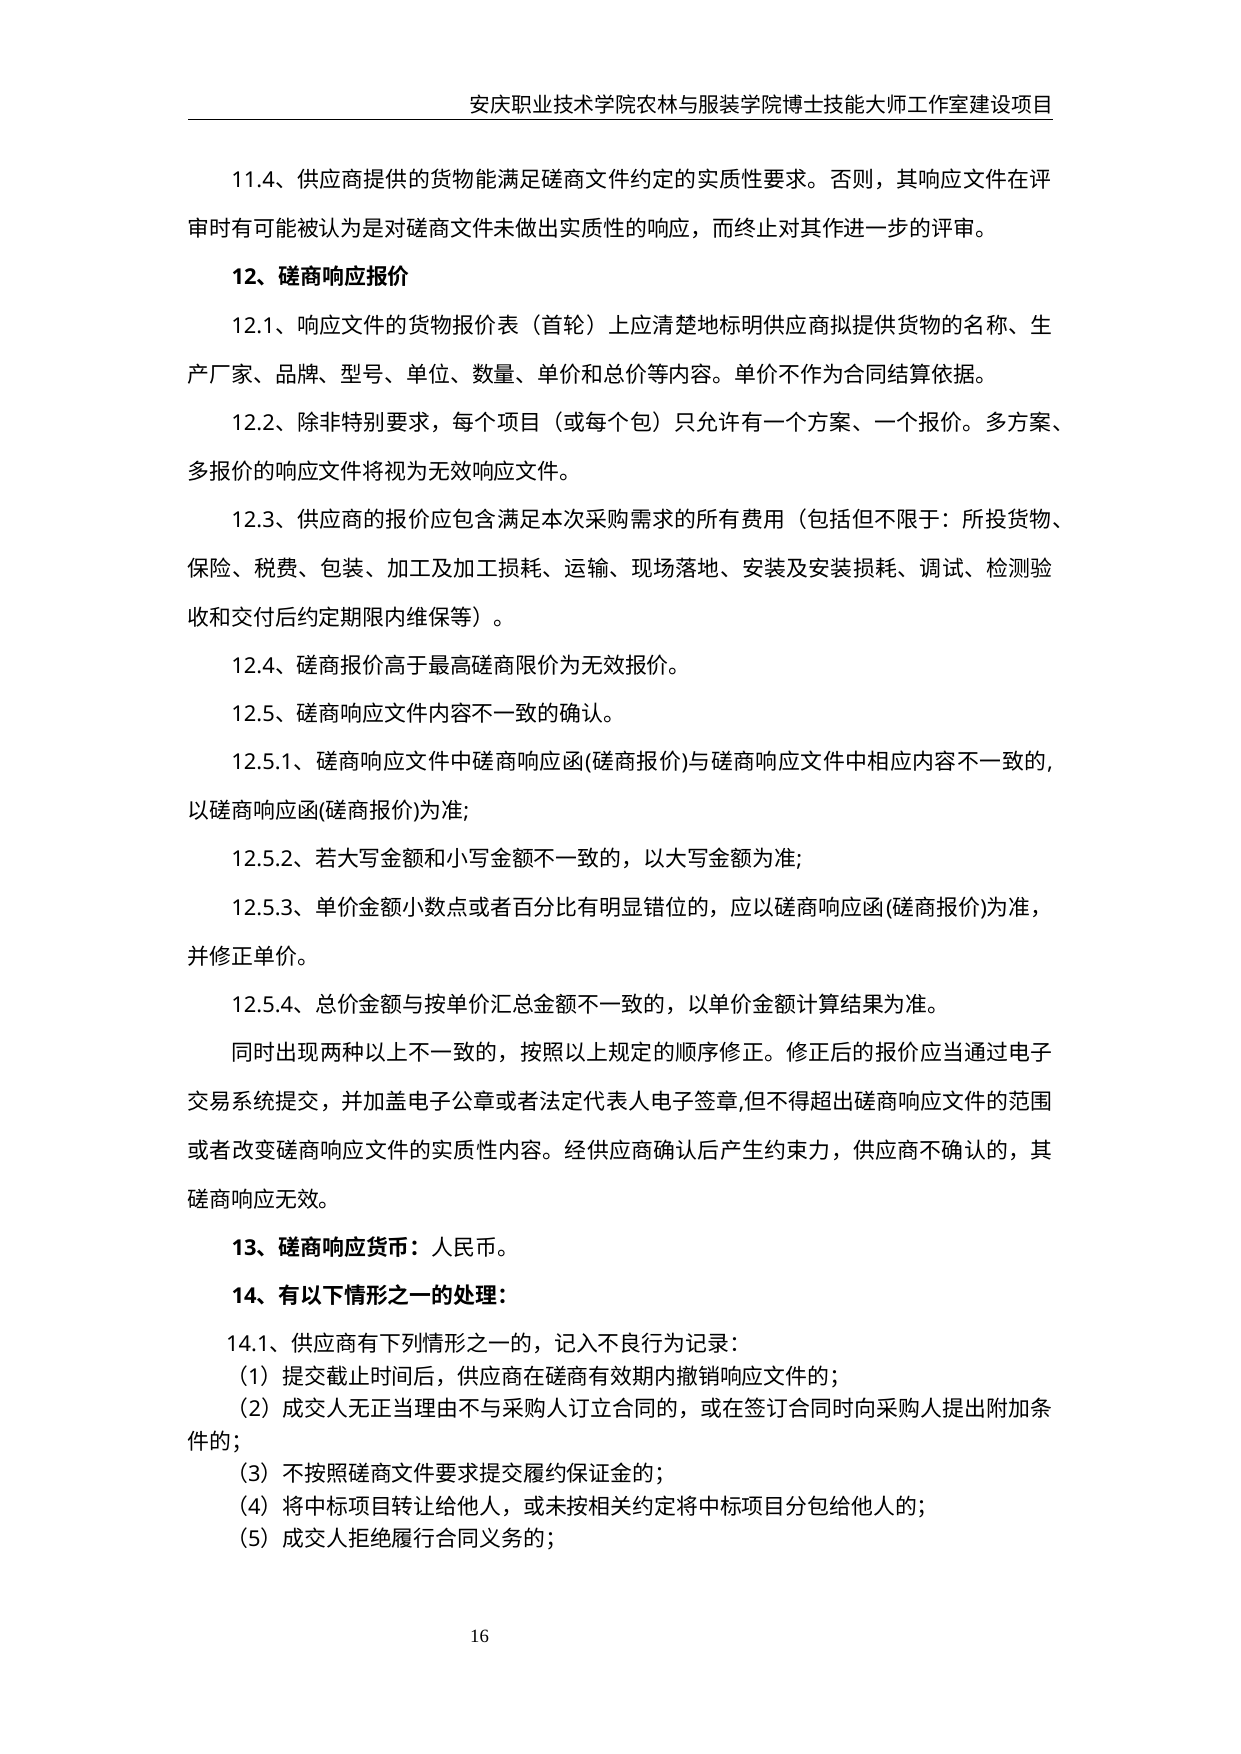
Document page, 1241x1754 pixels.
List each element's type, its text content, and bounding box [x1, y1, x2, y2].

text 12、磋商响应报价 [187, 259, 1053, 292]
text 12.1、响应文件的货物报价表（首轮）上应清楚地标明供应商拟提供货物的名称、生产厂家、品牌、型号、单位、数量、单价和总价等内容。单价不作为合同结算依据。 [187, 307, 1053, 389]
text 11.4、供应商提供的货物能满足磋商文件约定的实质性要求。否则，其响应文件在评审时有可能被认为是对磋商文件未做出实质性的响应，而终止对其作进一步的评审。 [187, 162, 1053, 243]
text （5）成交人拒绝履行合同义务的； [187, 1521, 1053, 1554]
text 13、磋商响应货币：人民币。 [187, 1229, 1053, 1262]
text 12.2、除非特别要求，每个项目（或每个包）只允许有一个方案、一个报价。多方案、多报价的响应文件将视为无效响应文件。 [187, 404, 1053, 486]
text （4）将中标项目转让给他人，或未按相关约定将中标项目分包给他人的； [187, 1489, 1053, 1521]
text （2）成交人无正当理由不与采购人订立合同的，或在签订合同时向采购人提出附加条件的； [187, 1391, 1053, 1456]
text 12.3、供应商的报价应包含满足本次采购需求的所有费用（包括但不限于：所投货物、保险、税费、包装、加工及加工损耗、运输、现场落地、安装及安装损耗、调试、检测验收和交付后约定期限内维保等）。 [187, 502, 1053, 632]
text 12.5.1、磋商响应文件中磋商响应函(磋商报价)与磋商响应文件中相应内容不一致的,以磋商响应函(磋商报价)为准; [187, 744, 1053, 825]
text 14、有以下情形之一的处理： [187, 1278, 1053, 1310]
text 12.5、磋商响应文件内容不一致的确认。 [187, 696, 1053, 728]
text （3）不按照磋商文件要求提交履约保证金的； [187, 1456, 1053, 1489]
text 12.5.4、总价金额与按单价汇总金额不一致的，以单价金额计算结果为准。 [187, 987, 1053, 1019]
text 12.5.2、若大写金额和小写金额不一致的，以大写金额为准; [187, 841, 1053, 874]
text 12.5.3、单价金额小数点或者百分比有明显错位的，应以磋商响应函(磋商报价)为准，并修正单价。 [187, 889, 1053, 971]
text （1）提交截止时间后，供应商在磋商有效期内撤销响应文件的； [187, 1359, 1053, 1391]
text 14.1、供应商有下列情形之一的，记入不良行为记录： [187, 1326, 1053, 1359]
text 12.4、磋商报价高于最高磋商限价为无效报价。 [187, 647, 1053, 680]
text 同时出现两种以上不一致的，按照以上规定的顺序修正。修正后的报价应当通过电子交易系统提交，并加盖电子公章或者法定代表人电子签章,但不得超出磋商响应文件的范围或者改变磋商响应文件的实质性内容。经供应商确认后产生约束力，供应商不确认的，其磋商响应无效。 [187, 1035, 1053, 1214]
